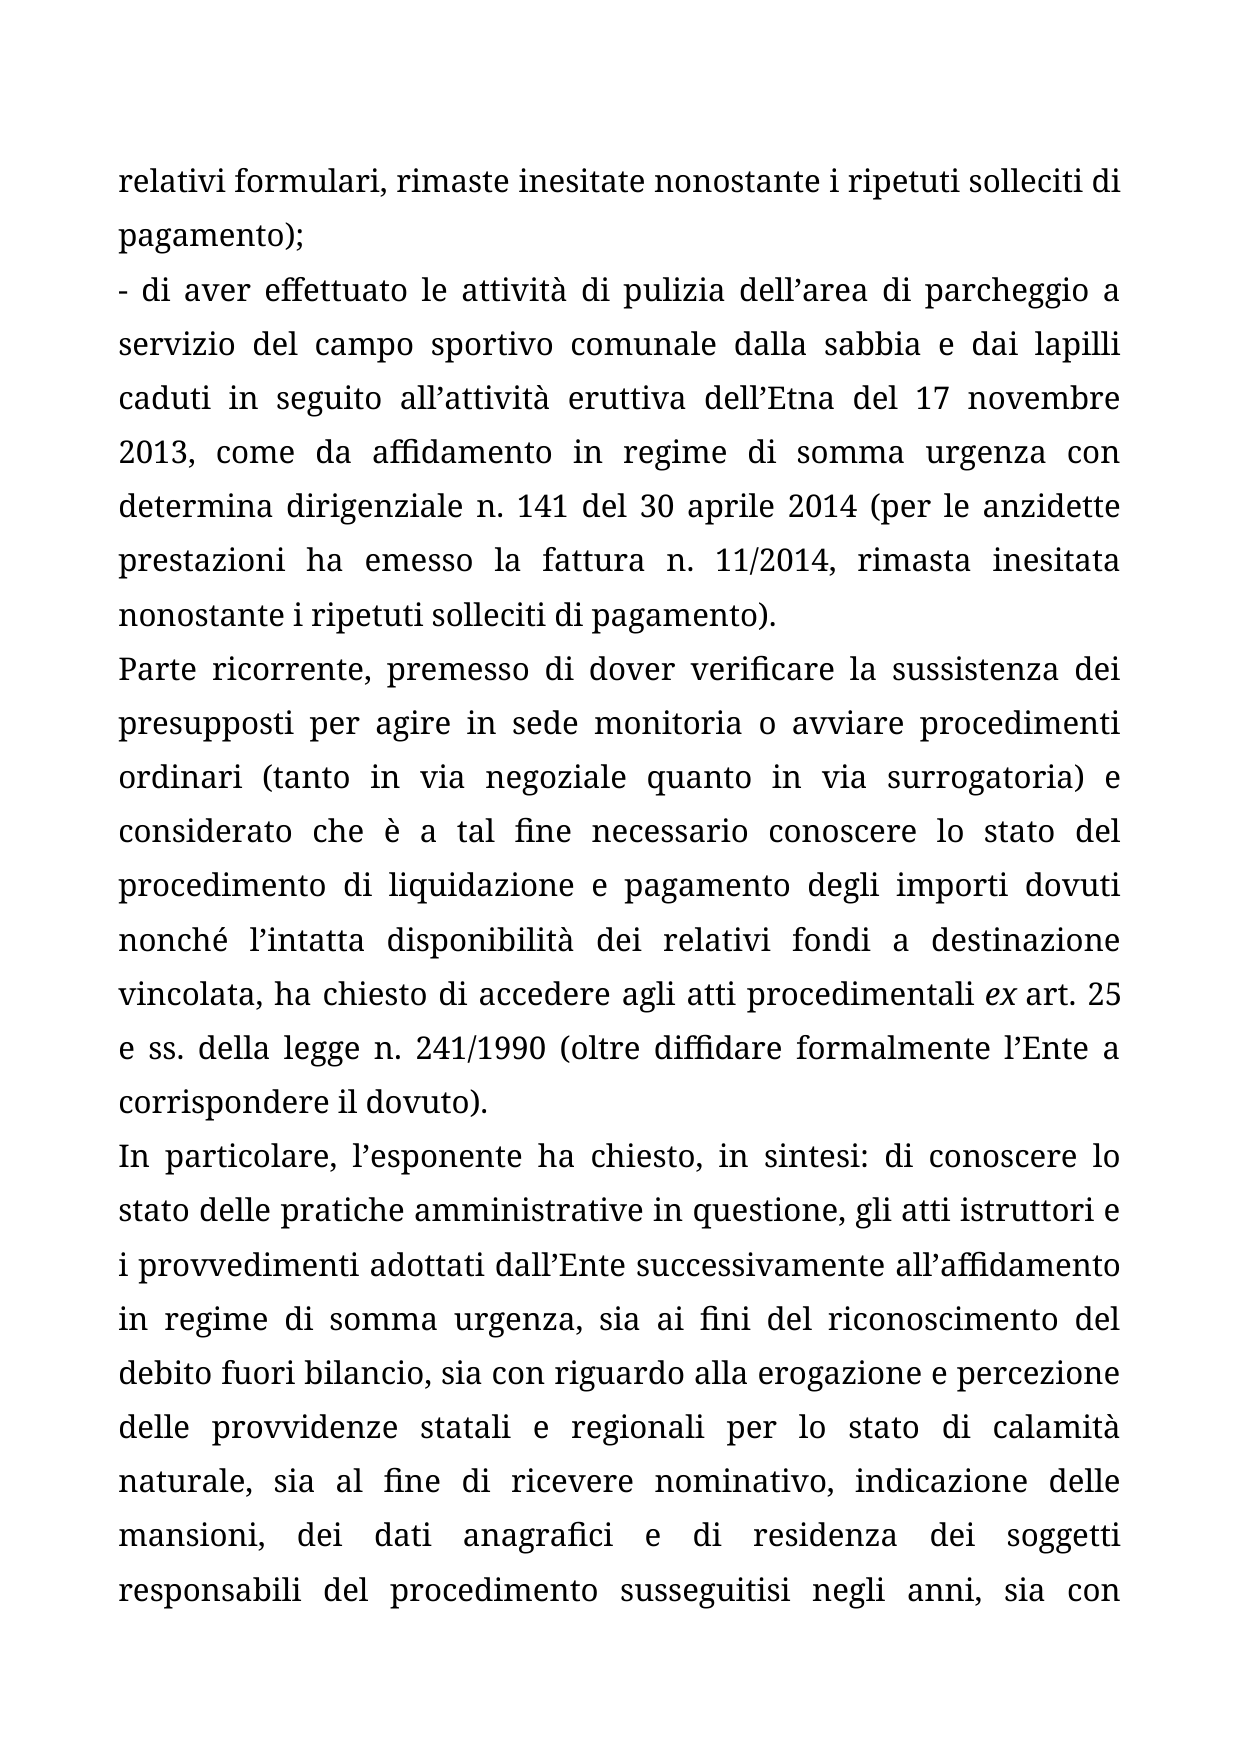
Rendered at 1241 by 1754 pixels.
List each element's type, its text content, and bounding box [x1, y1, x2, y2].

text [118, 148, 1122, 256]
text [118, 1123, 1122, 1610]
text - di aver effettuato le attività di pulizia dell’area di parcheggio a servizio del campo sportivo comunale dalla sabbia e dai lapilli caduti in seguito all’attività eruttiva dell’Etna del 17 novembre 2013, come da affidamento in regime di somma urgenza con determina dirigenziale n. 141 del 30 aprile 2014 (per le anzidette prestazioni ha emesso la fattura n. 11/2014, rimasta inesitata nonostante i ripetuti solleciti di pagamento). [118, 256, 1122, 635]
text Parte ricorrente, premesso di dover verificare la sussistenza dei presupposti per agire in sede monitoria o avviare procedimenti ordinari (tanto in via negoziale quanto in via surrogatoria) e considerato che è a tal fine necessario conoscere lo stato del procedimento di liquidazione e pagamento degli importi dovuti nonché l’intatta disponibilità dei relativi fondi a destinazione vincolata, ha chiesto di accedere agli atti procedimentali ex art. 25 e ss. della legge n. 241/1990 (oltre diffidare formalmente l’Ente a corrispondere il dovuto). [118, 635, 1122, 1123]
